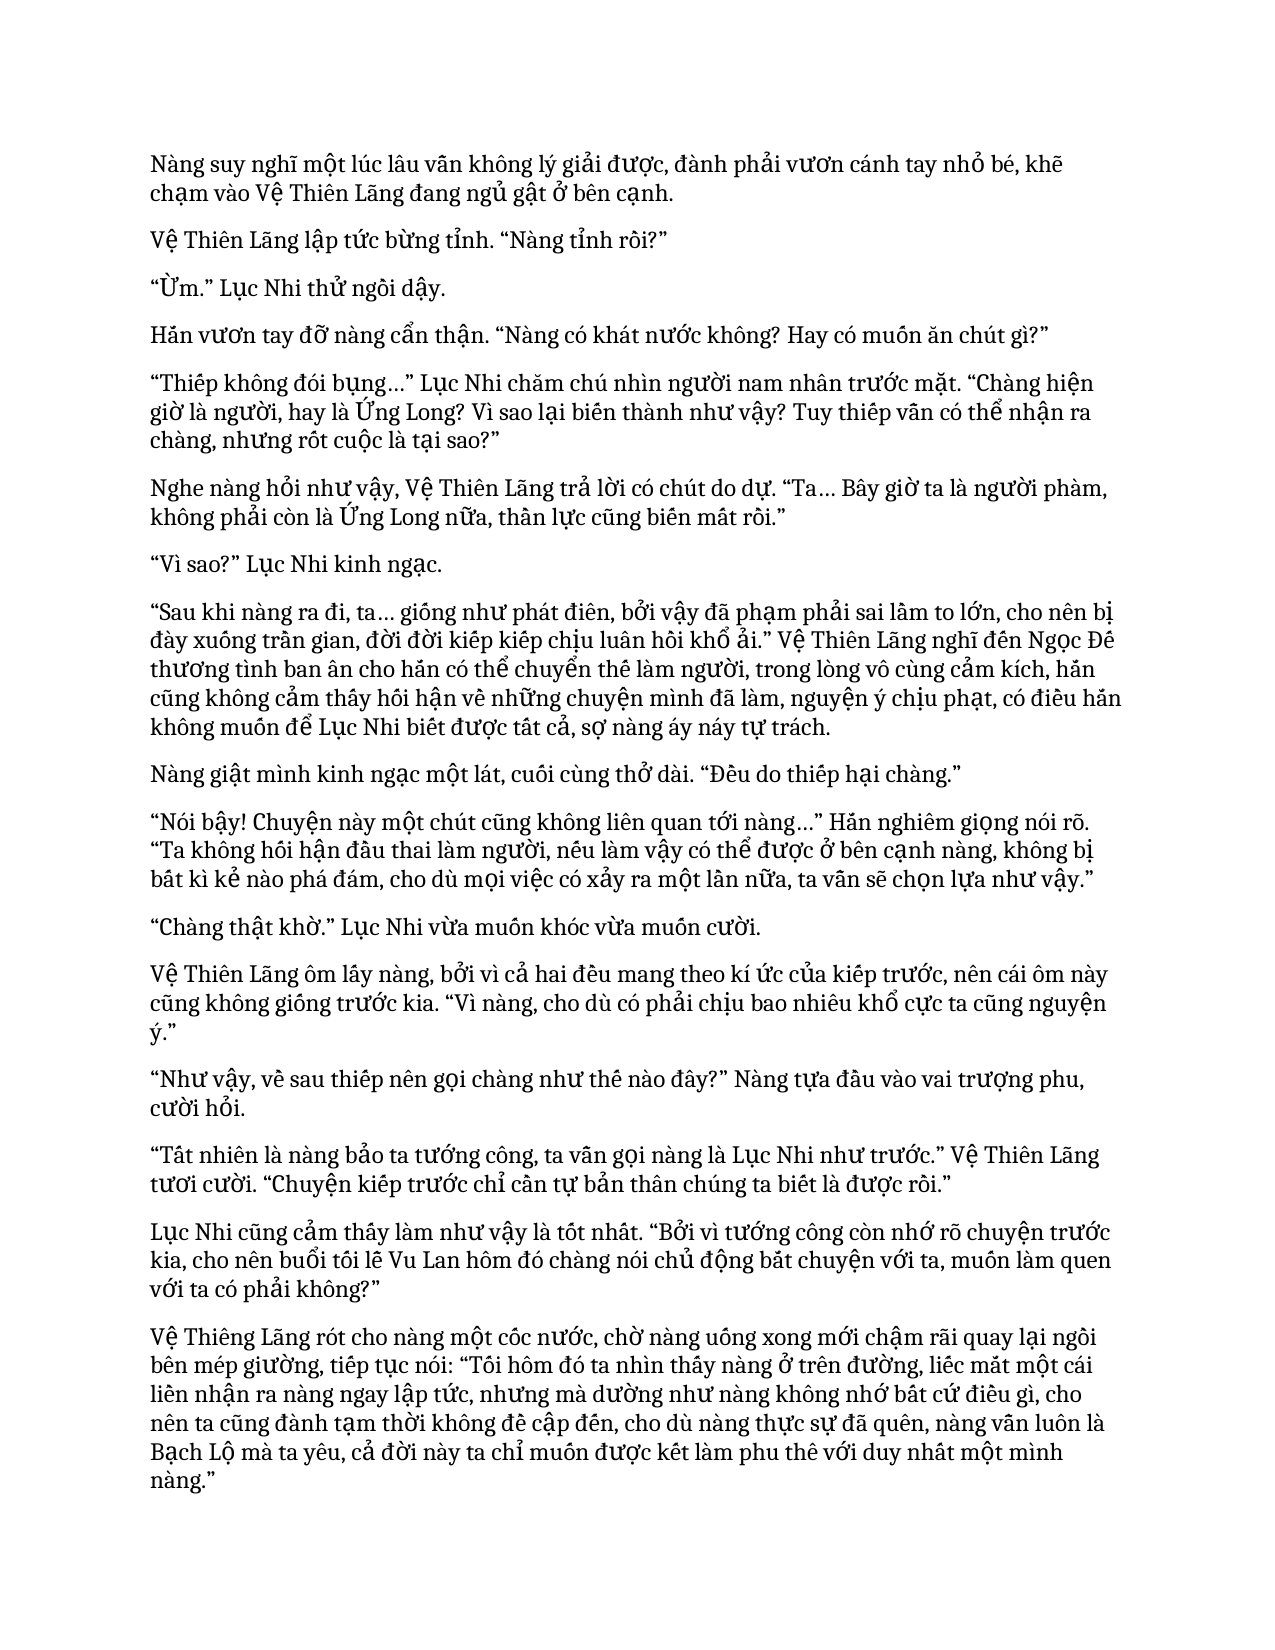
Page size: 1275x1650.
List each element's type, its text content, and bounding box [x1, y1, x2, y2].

text Lục Nhi cũng cảm thấy làm như vậy là tốt nhất. “Bởi vì tướng công còn nhớ rõ chuyện trước kia, cho nên buổi tối lễ Vu Lan hôm đó chàng nói chủ động bắt chuyện với ta, muốn làm quen với ta có phải không?” [150, 1217, 1125, 1304]
text “Như vậy, về sau thiếp nên gọi chàng như thế nào đây?” Nàng tựa đầu vào vai trượng phu, cười hỏi. [150, 1065, 1125, 1122]
text Nghe nàng hỏi như vậy, Vệ Thiên Lãng trả lời có chút do dự. “Ta… Bây giờ ta là người phàm, không phải còn là Ứng Long nữa, thần lực cũng biến mất rồi.” [150, 474, 1125, 531]
text “Vì sao?” Lục Nhi kinh ngạc. [150, 550, 1125, 579]
text Vệ Thiêng Lãng rót cho nàng một cốc nước, chờ nàng uống xong mới chậm rãi quay lại ngồi bên mép giường, tiếp tục nói: “Tối hôm đó ta nhìn thấy nàng ở trên đường, liếc mắt một cái liền nhận ra nàng ngay lập tức, nhưng mà dường như nàng không nhớ bất cứ điều gì, cho nên ta cũng đành tạm thời không đề cập đến, cho dù nàng thực sự đã quên, nàng vẫn luôn là Bạch Lộ mà ta yêu, cả đời này ta chỉ muốn được kết làm phu thê với duy nhất một mình nàng.” [150, 1322, 1125, 1495]
text Nàng suy nghĩ một lúc lâu vẫn không lý giải được, đành phải vươn cánh tay nhỏ bé, khẽ chạm vào Vệ Thiên Lãng đang ngủ gật ở bên cạnh. [150, 150, 1125, 207]
text Nàng giật mình kinh ngạc một lát, cuối cùng thở dài. “Đều do thiếp hại chàng.” [150, 760, 1125, 789]
text Vệ Thiên Lãng ôm lấy nàng, bởi vì cả hai đều mang theo kí ức của kiếp trước, nên cái ôm này cũng không giống trước kia. “Vì nàng, cho dù có phải chịu bao nhiêu khổ cực ta cũng nguyện ý.” [150, 960, 1125, 1046]
text Vệ Thiên Lãng lập tức bừng tỉnh. “Nàng tỉnh rồi?” [150, 226, 1125, 255]
text “Tất nhiên là nàng bảo ta tướng công, ta vẫn gọi nàng là Lục Nhi như trước.” Vệ Thiên Lãng tươi cười. “Chuyện kiếp trước chỉ cần tự bản thân chúng ta biết là được rồi.” [150, 1141, 1125, 1199]
text “Nói bậy! Chuyện này một chút cũng không liên quan tới nàng…” Hắn nghiêm giọng nói rõ. “Ta không hối hận đầu thai làm người, nếu làm vậy có thể được ở bên cạnh nàng, không bị bất kì kẻ nào phá đám, cho dù mọi việc có xảy ra một lần nữa, ta vẫn sẽ chọn lựa như vậy.” [150, 807, 1125, 894]
text “Chàng thật khờ.” Lục Nhi vừa muốn khóc vừa muốn cười. [150, 912, 1125, 941]
text Hắn vươn tay đỡ nàng cẩn thận. “Nàng có khát nước không? Hay có muốn ăn chút gì?” [150, 321, 1125, 350]
text “Thiếp không đói bụng…” Lục Nhi chăm chú nhìn người nam nhân trước mặt. “Chàng hiện giờ là người, hay là Ứng Long? Vì sao lại biến thành như vậy? Tuy thiếp vẫn có thể nhận ra chàng, nhưng rốt cuộc là tại sao?” [150, 369, 1125, 455]
text “Sau khi nàng ra đi, ta… giống như phát điên, bởi vậy đã phạm phải sai lầm to lớn, cho nên bị đày xuống trần gian, đời đời kiếp kiếp chịu luân hồi khổ ải.” Vệ Thiên Lãng nghĩ đến Ngọc Đế thương tình ban ân cho hắn có thể chuyển thế làm người, trong lòng vô cùng cảm kích, hắn cũng không cảm thấy hối hận về những chuyện mình đã làm, nguyện ý chịu phạt, có điều hắn không muốn để Lục Nhi biết được tất cả, sợ nàng áy náy tự trách. [150, 597, 1125, 741]
text “Ừm.” Lục Nhi thử ngồi dậy. [150, 274, 1125, 302]
